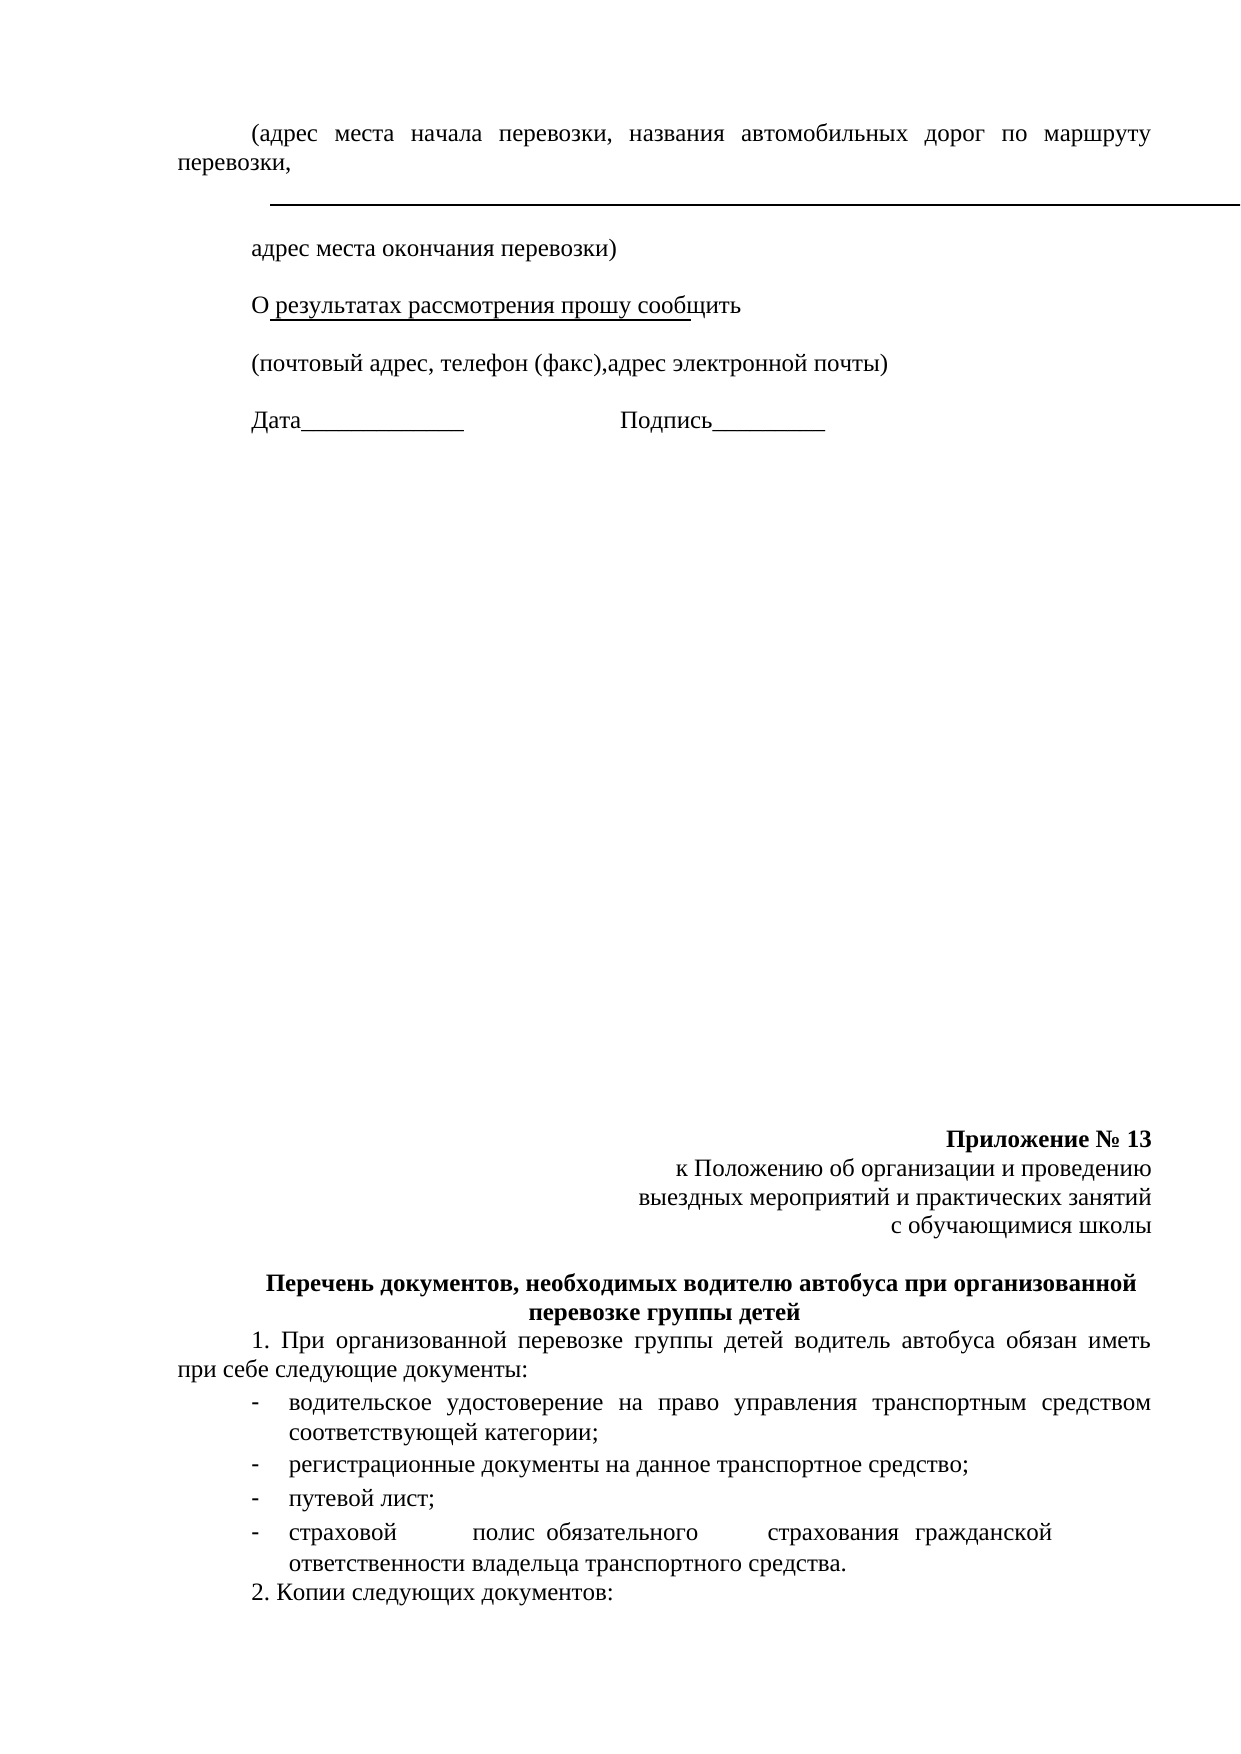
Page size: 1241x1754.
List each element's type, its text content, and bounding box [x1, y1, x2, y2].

list страховой полис обязательного страхования гражданской ответственности владельца транспортного средства. [251, 1514, 1152, 1577]
list выездных мероприятий и практических занятий [177, 1182, 1152, 1211]
text Дата_____________ Подпись_________ [177, 406, 1152, 434]
list путевой лист; [251, 1480, 1152, 1514]
text (адрес места начала перевозки, названия автомобильных дорог по маршруту перевозки, [177, 118, 1152, 176]
text адрес места окончания перевозки) [177, 233, 1152, 262]
text 1. При организованной перевозке группы детей водитель автобуса обязан иметь при себе следующие документы: [177, 1326, 1152, 1383]
list Приложение № 13 [177, 1124, 1152, 1153]
list водительское удостоверение на право управления транспортным средством соответствующей категории; [251, 1383, 1152, 1446]
text (почтовый адрес, телефон (факс),адрес электронной почты) [177, 348, 1152, 377]
list к Положению об организации и проведению [177, 1153, 1152, 1182]
text 2. Копии следующих документов: [251, 1577, 1152, 1606]
text Перечень документов, необходимых водителю автобуса при организованной перевозке группы детей [177, 1268, 1152, 1326]
list регистрационные документы на данное транспортное средство; [251, 1446, 1152, 1480]
text О результатах рассмотрения прошу сообщить [177, 291, 1152, 319]
list с обучающимися школы [177, 1211, 1152, 1239]
